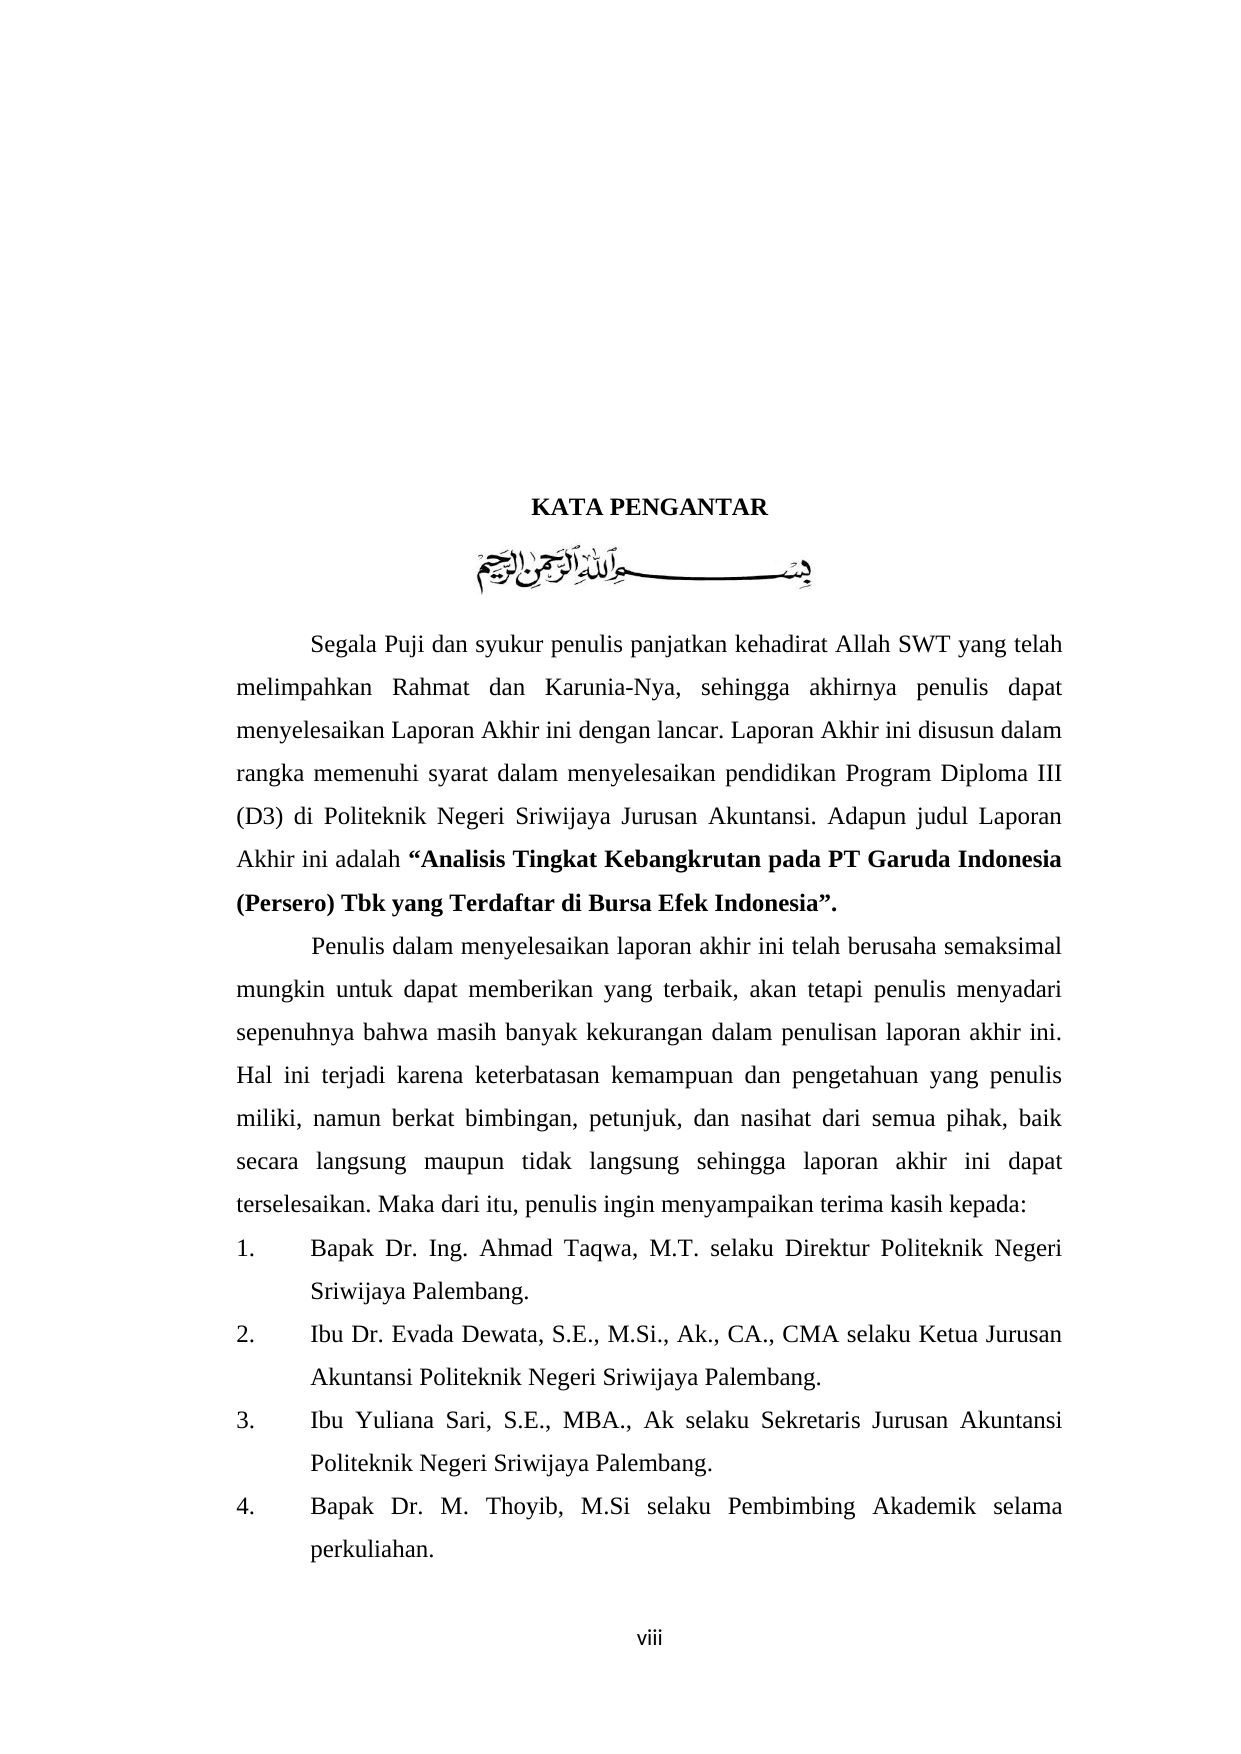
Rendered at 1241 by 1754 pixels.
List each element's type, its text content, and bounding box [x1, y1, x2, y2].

list Bapak Dr. Ing. Ahmad Taqwa, M.T. selaku Direktur Politeknik Negeri Sriwijaya Palembang. [236, 1233, 1063, 1304]
list Segala Puji dan syukur penulis panjatkan kehadirat Allah SWT yang telah melimpahkan Rahmat dan Karunia-Nya, sehingga akhirnya penulis dapat menyelesaikan Laporan Akhir ini dengan lancar. Laporan Akhir ini disusun dalam rangka memenuhi syarat dalam menyelesaikan pendidikan Program Diploma III (D3) di Politeknik Negeri Sriwijaya Jurusan Akuntansi. Adapun judul Laporan Akhir ini adalah “Analisis Tingkat Kebangkrutan pada PT Garuda Indonesia (Persero) Tbk yang Terdaftar di Bursa Efek Indonesia”. [236, 629, 1063, 916]
picture [473, 535, 827, 615]
list Bapak Dr. M. Thoyib, M.Si selaku Pembimbing Akademik selama perkuliahan. [236, 1491, 1063, 1563]
list Ibu Dr. Evada Dewata, S.E., M.Si., Ak., CA., CMA selaku Ketua Jurusan Akuntansi Politeknik Negeri Sriwijaya Palembang. [236, 1319, 1063, 1391]
text KATA PENGANTAR [236, 492, 1063, 521]
text Penulis dalam menyelesaikan laporan akhir ini telah berusaha semaksimal mungkin untuk dapat memberikan yang terbaik, akan tetapi penulis menyadari sepenuhnya bahwa masih banyak kekurangan dalam penulisan laporan akhir ini. Hal ini terjadi karena keterbatasan kemampuan dan pengetahuan yang penulis miliki, namun berkat bimbingan, petunjuk, dan nasihat dari semua pihak, baik secara langsung maupun tidak langsung sehingga laporan akhir ini dapat terselesaikan. Maka dari itu, penulis ingin menyampaikan terima kasih kepada: [236, 931, 1063, 1218]
list Ibu Yuliana Sari, S.E., MBA., Ak selaku Sekretaris Jurusan Akuntansi Politeknik Negeri Sriwijaya Palembang. [236, 1405, 1063, 1477]
